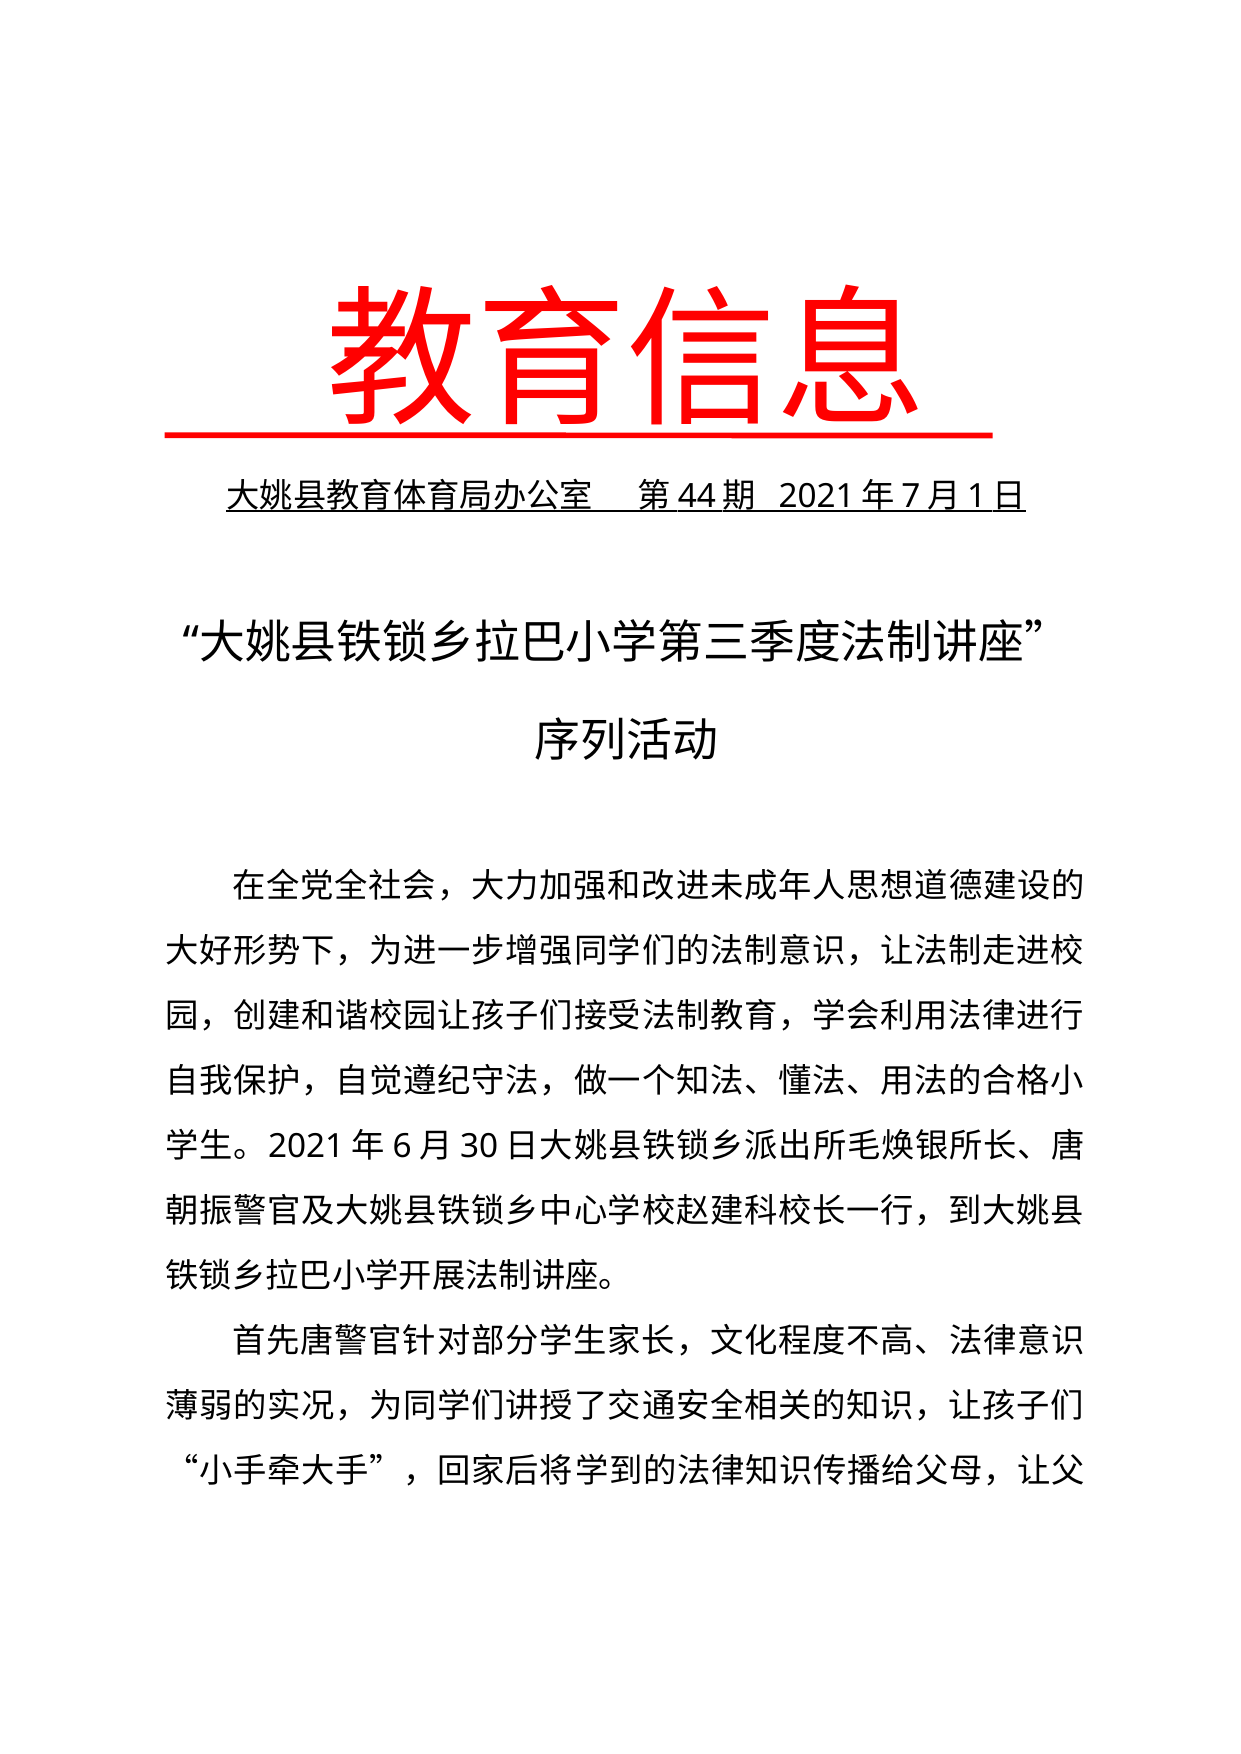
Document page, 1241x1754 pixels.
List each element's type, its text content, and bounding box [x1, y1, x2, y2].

text 在全党全社会，大力加强和改进未成年人思想道德建设的大好形势下，为进一步增强同学们的法制意识，让法制走进校园，创建和谐校园让孩子们接受法制教育，学会利用法律进行自我保护，自觉遵纪守法，做一个知法、懂法、用法的合格小学生。2021年6月30日大姚县铁锁乡派出所毛焕银所长、唐朝振警官及大姚县铁锁乡中心学校赵建科校长一行，到大姚县铁锁乡拉巴小学开展法制讲座。 [165, 850, 1087, 1305]
text “大姚县铁锁乡拉巴小学第三季度法制讲座” [165, 590, 1087, 688]
text 教育信息 [165, 233, 1087, 460]
text 大姚县教育体育局办公室 第44期 2021年7月1日 [165, 460, 1087, 525]
text 序列活动 [165, 688, 1087, 785]
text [165, 1305, 1087, 1500]
